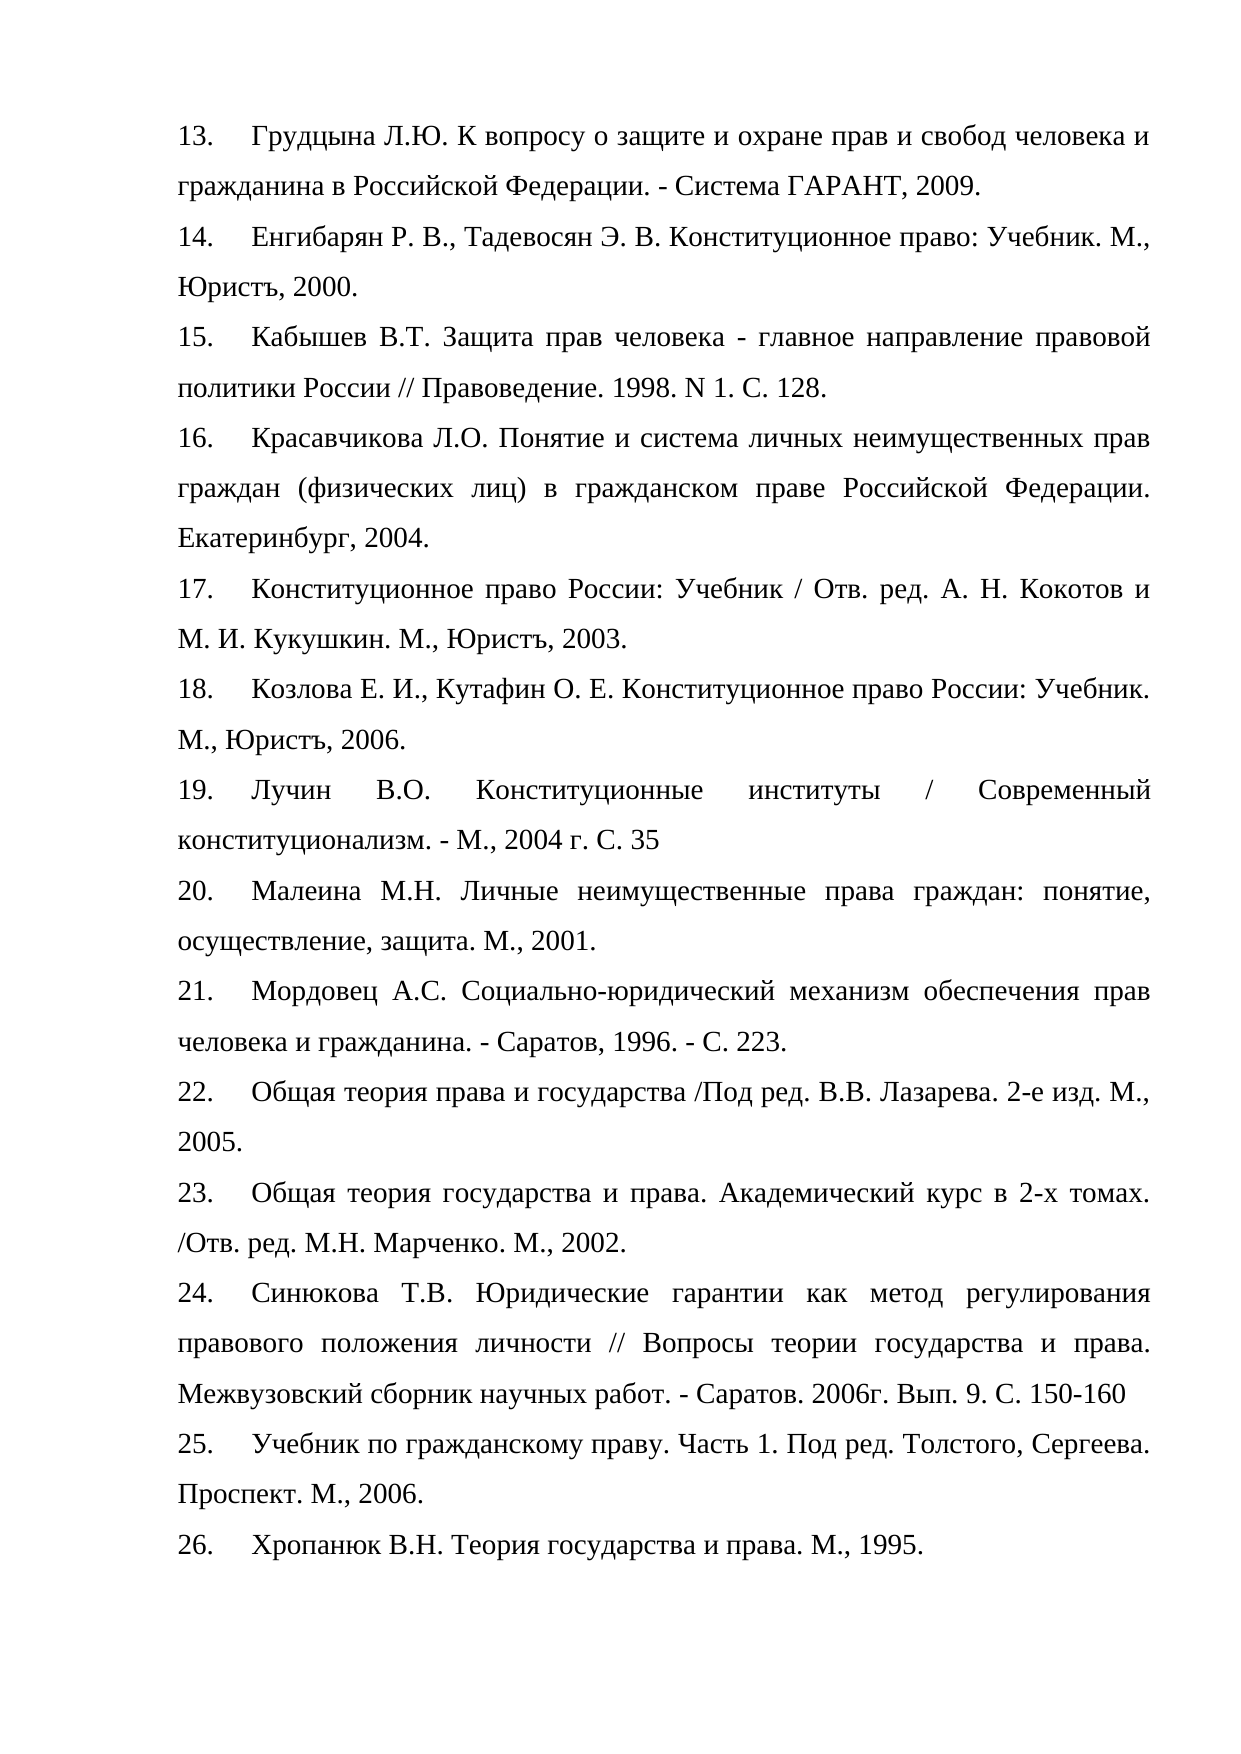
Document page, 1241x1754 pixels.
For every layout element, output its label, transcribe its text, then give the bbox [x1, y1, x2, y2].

list Хропанюк В.Н. Теория государства и права. М., 1995. [177, 1527, 1152, 1560]
list Общая теория государства и права. Академический курс в 2-х томах. /Отв. ред. М.Н. Марченко. М., 2002. [177, 1175, 1152, 1258]
list Малеина М.Н. Личные неимущественные права граждан: понятие, осуществление, защита. М., 2001. [177, 873, 1152, 957]
list Мордовец А.С. Социально-юридический механизм обеспечения прав человека и гражданина. - Саратов, 1996. - С. 223. [177, 973, 1152, 1057]
list Кабышев В.Т. Защита прав человека - главное направление правовой политики России // Правоведение. 1998. N 1. С. 128. [177, 319, 1152, 403]
list Синюкова Т.В. Юридические гарантии как метод регулирования правового положения личности // Вопросы теории государства и права. Межвузовский сборник научных работ. - Саратов. 2006г. Вып. 9. С. 150-160 [177, 1275, 1152, 1409]
list Учебник по гражданскому праву. Часть 1. Под ред. Толстого, Сергеева. Проспект. М., 2006. [177, 1426, 1152, 1510]
list Лучин В.О. Конституционные институты / Современный конституционализм. - М., 2004 г. С. 35 [177, 772, 1152, 856]
list Козлова Е. И., Кутафин О. Е. Конституционное право России: Учебник. М., Юристъ, 2006. [177, 672, 1152, 755]
list Красавчикова Л.О. Понятие и система личных неимущественных прав граждан (физических лиц) в гражданском праве Российской Федерации. Екатеринбург, 2004. [177, 420, 1152, 554]
list Енгибарян Р. В., Тадевосян Э. В. Конституционное право: Учебник. М., Юристъ, 2000. [177, 219, 1152, 303]
list Грудцына Л.Ю. К вопросу о защите и охране прав и свобод человека и гражданина в Российской Федерации. - Система ГАРАНТ, 2009. [177, 118, 1152, 202]
list Конституционное право России: Учебник / Отв. ред. А. Н. Кокотов и М. И. Кукушкин. М., Юристъ, 2003. [177, 571, 1152, 655]
list Общая теория права и государства /Под ред. В.В. Лазарева. 2-е изд. М., 2005. [177, 1074, 1152, 1158]
